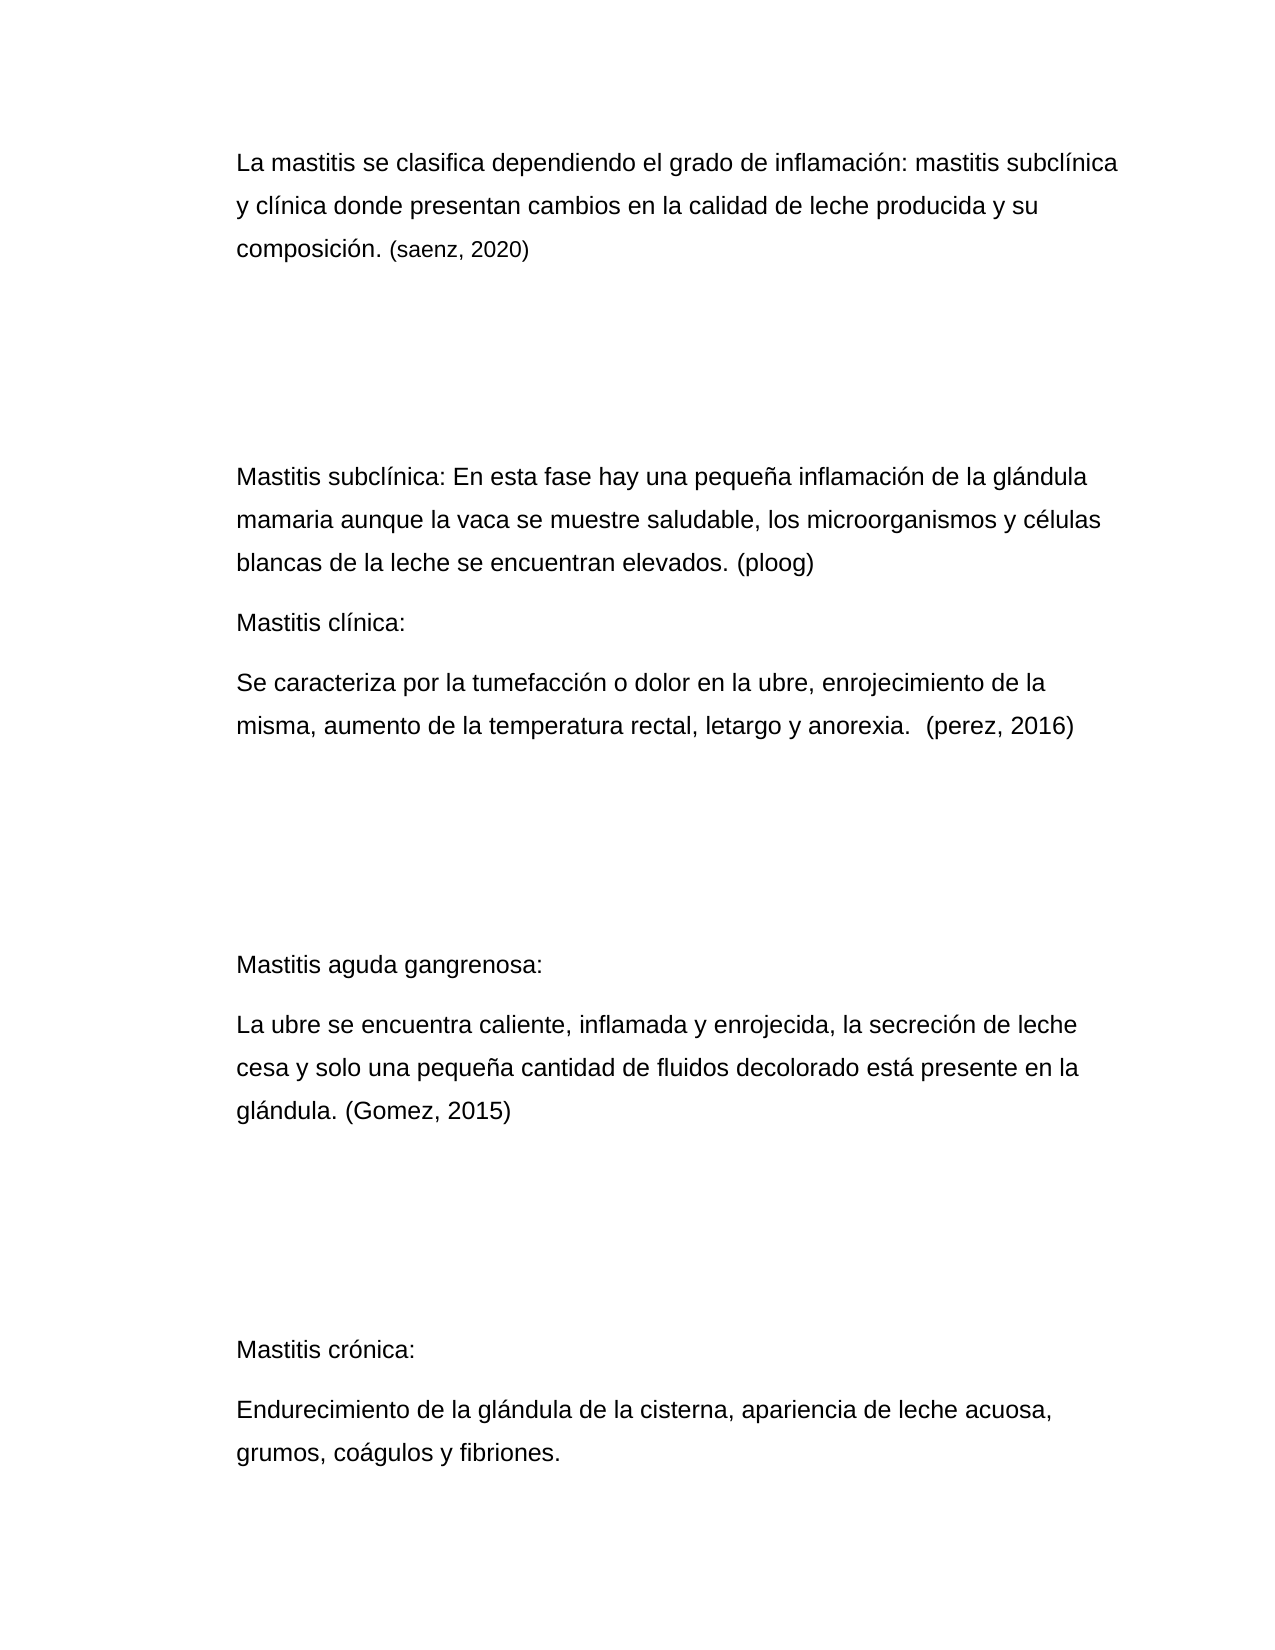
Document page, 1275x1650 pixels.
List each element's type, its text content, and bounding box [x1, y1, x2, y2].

text La ubre se encuentra caliente, inflamada y enrojecida, la secreción de leche cesa y solo una pequeña cantidad de fluidos decolorado está presente en la glándula. [236, 1010, 1127, 1125]
text Mastitis crónica: [236, 1336, 1127, 1364]
text Se caracteriza por la tumefacción o dolor en la ubre, enrojecimiento de la misma, aumento de la temperatura rectal, letargo y anorexia. [236, 668, 1127, 740]
text La mastitis se clasifica dependiendo el grado de inflamación: mastitis subclínica y clínica donde presentan cambios en la calidad de leche producida y su composición. [236, 148, 1127, 263]
text Mastitis subclínica: En esta fase hay una pequeña inflamación de la glándula mamaria aunque la vaca se muestre saludable, los microorganismos y células blancas de la leche se encuentran elevados. [236, 462, 1127, 577]
text Mastitis aguda gangrenosa: [236, 950, 1127, 979]
text Endurecimiento de la glándula de la cisterna, apariencia de leche acuosa, grumos, coágulos y fibriones. [236, 1395, 1127, 1467]
text Mastitis clínica: [236, 608, 1127, 637]
